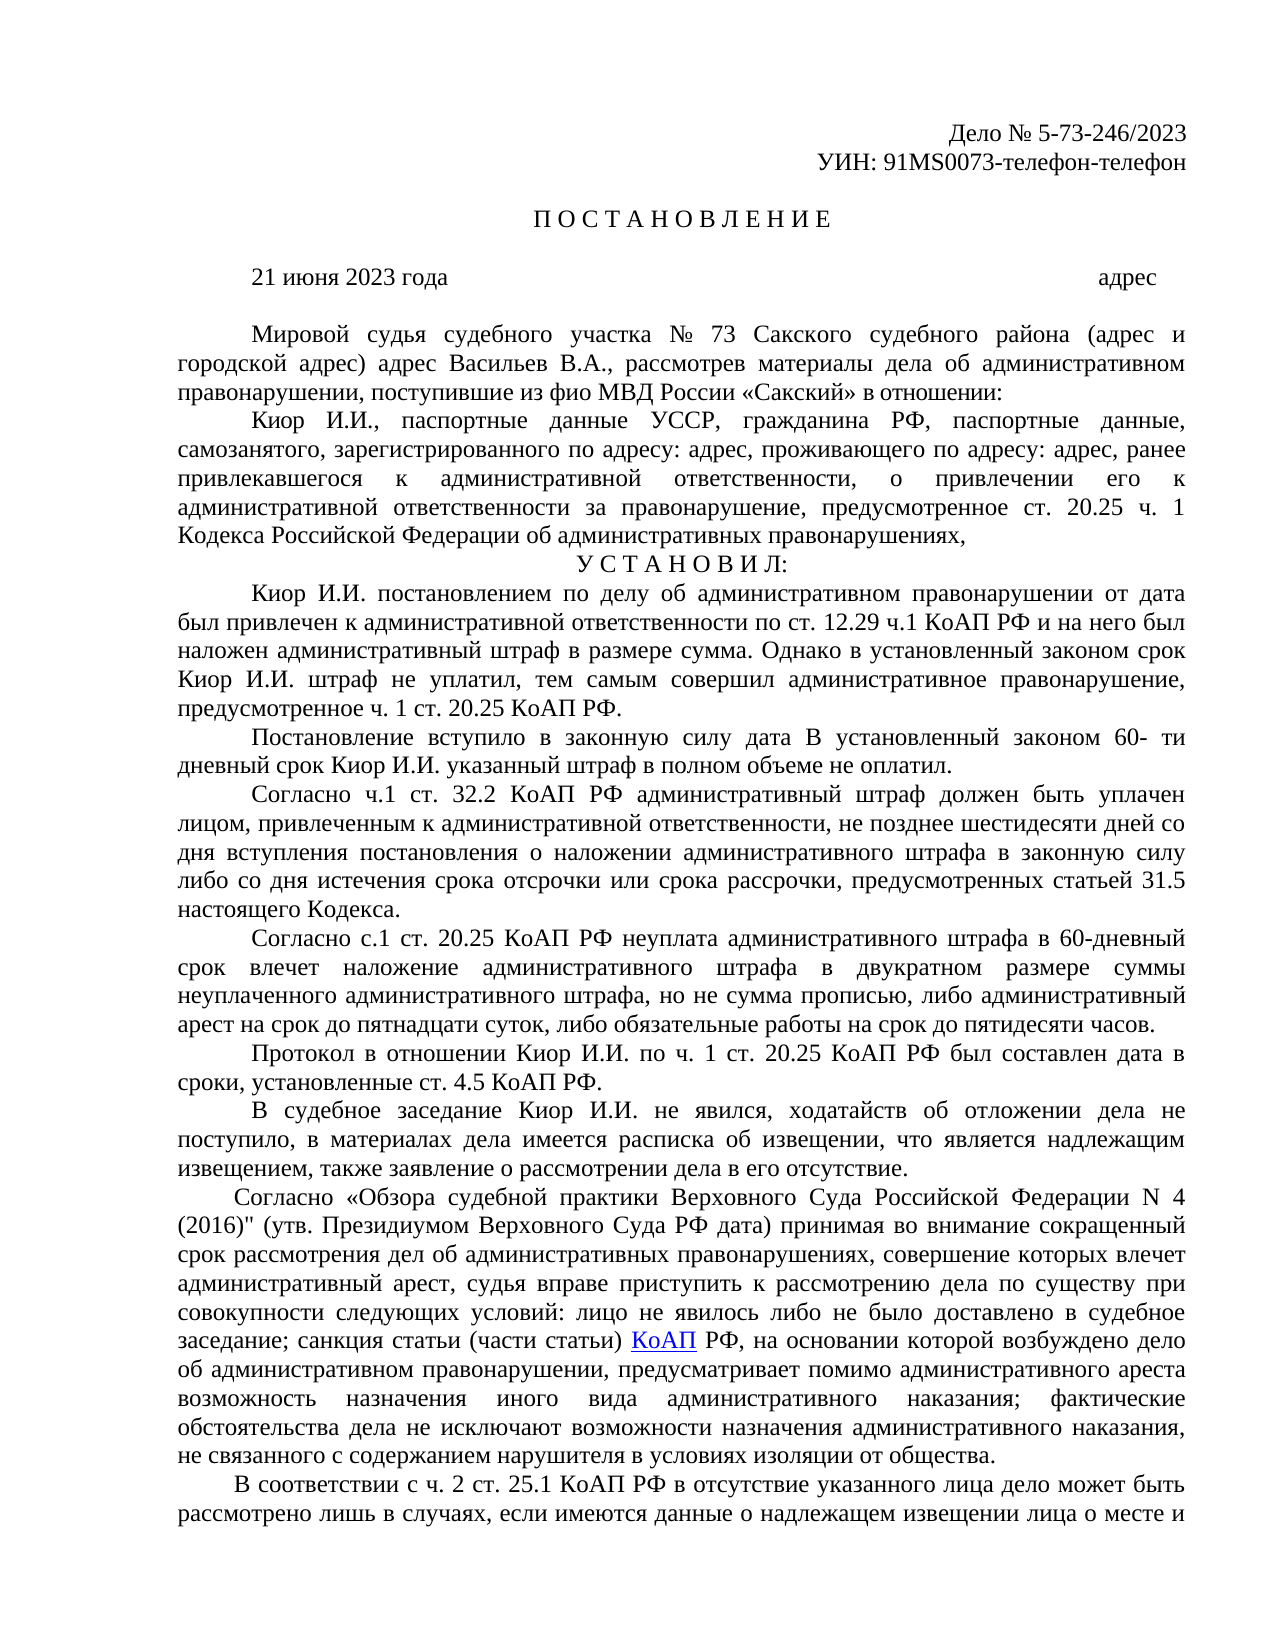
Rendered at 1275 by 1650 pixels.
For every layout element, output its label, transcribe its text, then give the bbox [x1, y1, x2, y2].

text В судебное заседание Киор И.И. не явился, ходатайств об отложении дела не поступило, в материалах дела имеется расписка об извещении, что является надлежащим извещением, также заявление о рассмотрении дела в его отсутствие. [177, 1096, 1186, 1182]
text П О С Т А Н О В Л Е Н И Е [177, 204, 1186, 233]
text 21 июня 2023 года адрес [177, 262, 1186, 291]
text Согласно ч.1 ст. 32.2 КоАП РФ административный штраф должен быть уплачен лицом, привлеченным к административной ответственности, не позднее шестидесяти дней со дня вступления постановления о наложении административного штрафа в законную силу либо со дня истечения срока отсрочки или срока рассрочки, предусмотренных статьей 31.5 настоящего Кодекса. [177, 779, 1186, 923]
text Согласно с.1 ст. 20.25 КоАП РФ неуплата административного штрафа в 60-дневный срок влечет наложение административного штрафа в двукратном размере суммы неуплаченного административного штрафа, но не сумма прописью, либо административный арест на срок до пятнадцати суток, либо обязательные работы на срок до пятидесяти часов. [177, 923, 1186, 1038]
text Киор И.И., паспортные данные УССР, гражданина РФ, паспортные данные, самозанятого, зарегистрированного по адресу: адрес, проживающего по адресу: адрес, ранее привлекавшегося к административной ответственности, о привлечении его к административной ответственности за правонарушение, предусмотренное ст. 20.25 ч. 1 Кодекса Российской Федерации об административных правонарушениях, [177, 406, 1186, 549]
text Киор И.И. постановлением по делу об административном правонарушении от дата был привлечен к административной ответственности по ст. 12.29 ч.1 КоАП РФ и на него был наложен административный штраф в размере сумма. Однако в установленный законом срок Киор И.И. штраф не уплатил, тем самым совершил административное правонарушение, предусмотренное ч. 1 ст. 20.25 КоАП РФ. [177, 578, 1186, 722]
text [177, 1469, 1186, 1527]
text Протокол в отношении Киор И.И. по ч. 1 ст. 20.25 КоАП РФ был составлен дата в сроки, установленные ст. 4.5 КоАП РФ. [177, 1038, 1186, 1096]
text УИН: 91MS0073-телефон-телефон [177, 147, 1186, 176]
text Дело № 5-73-246/2023 [177, 118, 1186, 147]
text Согласно «Обзора судебной практики Верховного Суда Российской Федерации N 4 (2016)" (утв. Президиумом Верховного Суда РФ дата) принимая во внимание сокращенный срок рассмотрения дел об административных правонарушениях, совершение которых влечет административный арест, судья вправе приступить к рассмотрению дела по существу при совокупности следующих условий: лицо не явилось либо не было доставлено в судебное заседание; санкция статьи (части статьи) КоАП РФ, на основании которой возбуждено дело об административном правонарушении, предусматривает помимо административного ареста возможность назначения иного вида административного наказания; фактические обстоятельства дела не исключают возможности назначения административного наказания, не связанного с содержанием нарушителя в условиях изоляции от общества. [177, 1182, 1186, 1469]
text У С Т А Н О В И Л: [177, 549, 1186, 578]
text Мировой судья судебного участка № 73 Сакского судебного района (адрес и городской адрес) адрес Васильев В.А., рассмотрев материалы дела об административном правонарушении, поступившие из фио МВД России «Сакский» в отношении: [177, 319, 1186, 406]
text Постановление вступило в законную силу дата В установленный законом 60- ти дневный срок Киор И.И. указанный штраф в полном объеме не оплатил. [177, 722, 1186, 779]
